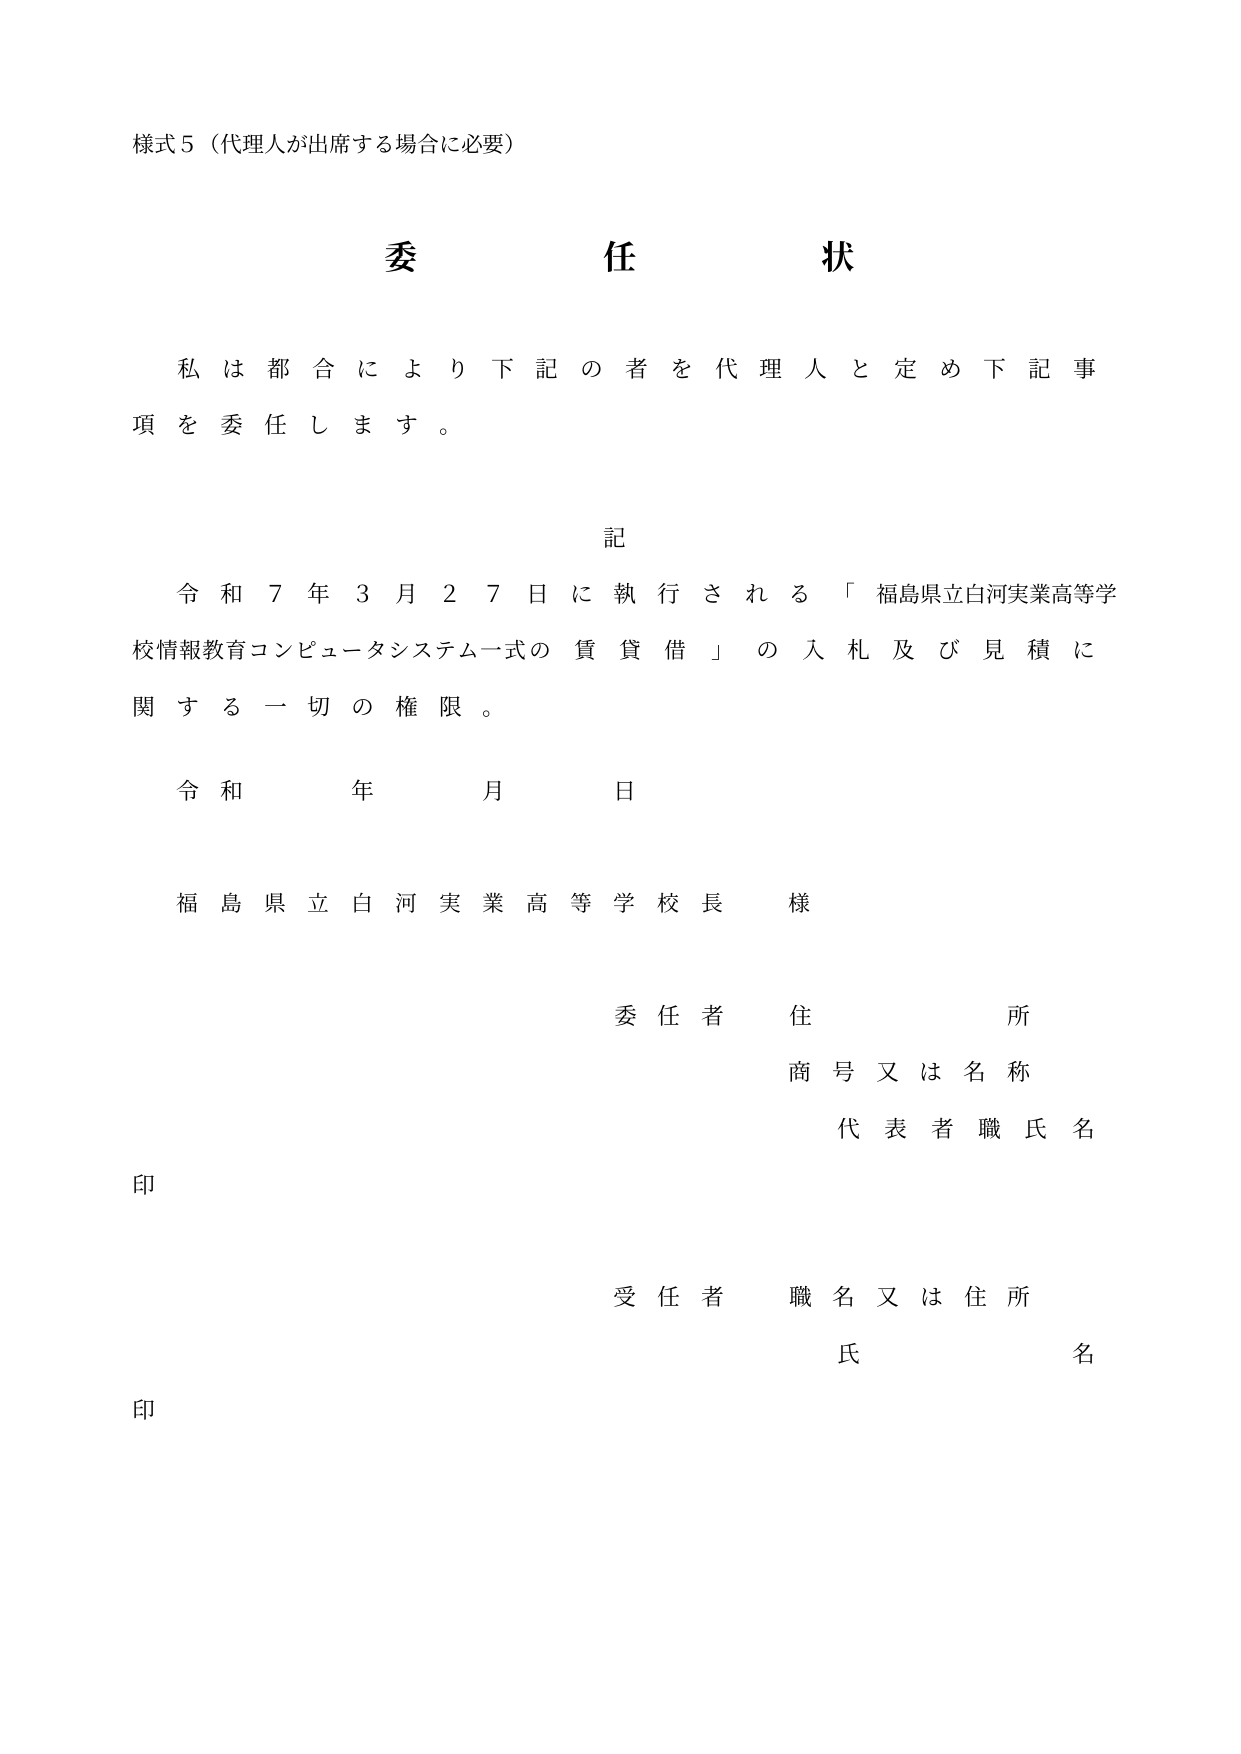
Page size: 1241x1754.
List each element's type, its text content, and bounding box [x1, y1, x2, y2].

text 令和 年 月 日 [133, 761, 1117, 818]
text 商号又は名称 [133, 1043, 1117, 1099]
text 私は都合により下記の者を代理人と定め下記事項を委任します。 [133, 339, 1117, 452]
text 代表者職氏名 印 [133, 1099, 1117, 1211]
text 福島県立白河実業高等学校長 様 [133, 874, 1117, 930]
subtitle 記 [133, 508, 1117, 564]
text 様式５（代理人が出席する場合に必要） [133, 114, 1117, 171]
text 委任者 住 所 [133, 986, 1117, 1043]
text 委 任 状 [133, 227, 1117, 283]
text 受任者 職名又は住所 [133, 1268, 1117, 1324]
text 氏 名 印 [133, 1324, 1117, 1436]
text 令和７年３月２７日に執行される「福島県立白河実業高等学校情報教育コンピュータシステム一式の賃貸借」の入札及び見積に関する一切の権限。 [133, 564, 1117, 733]
